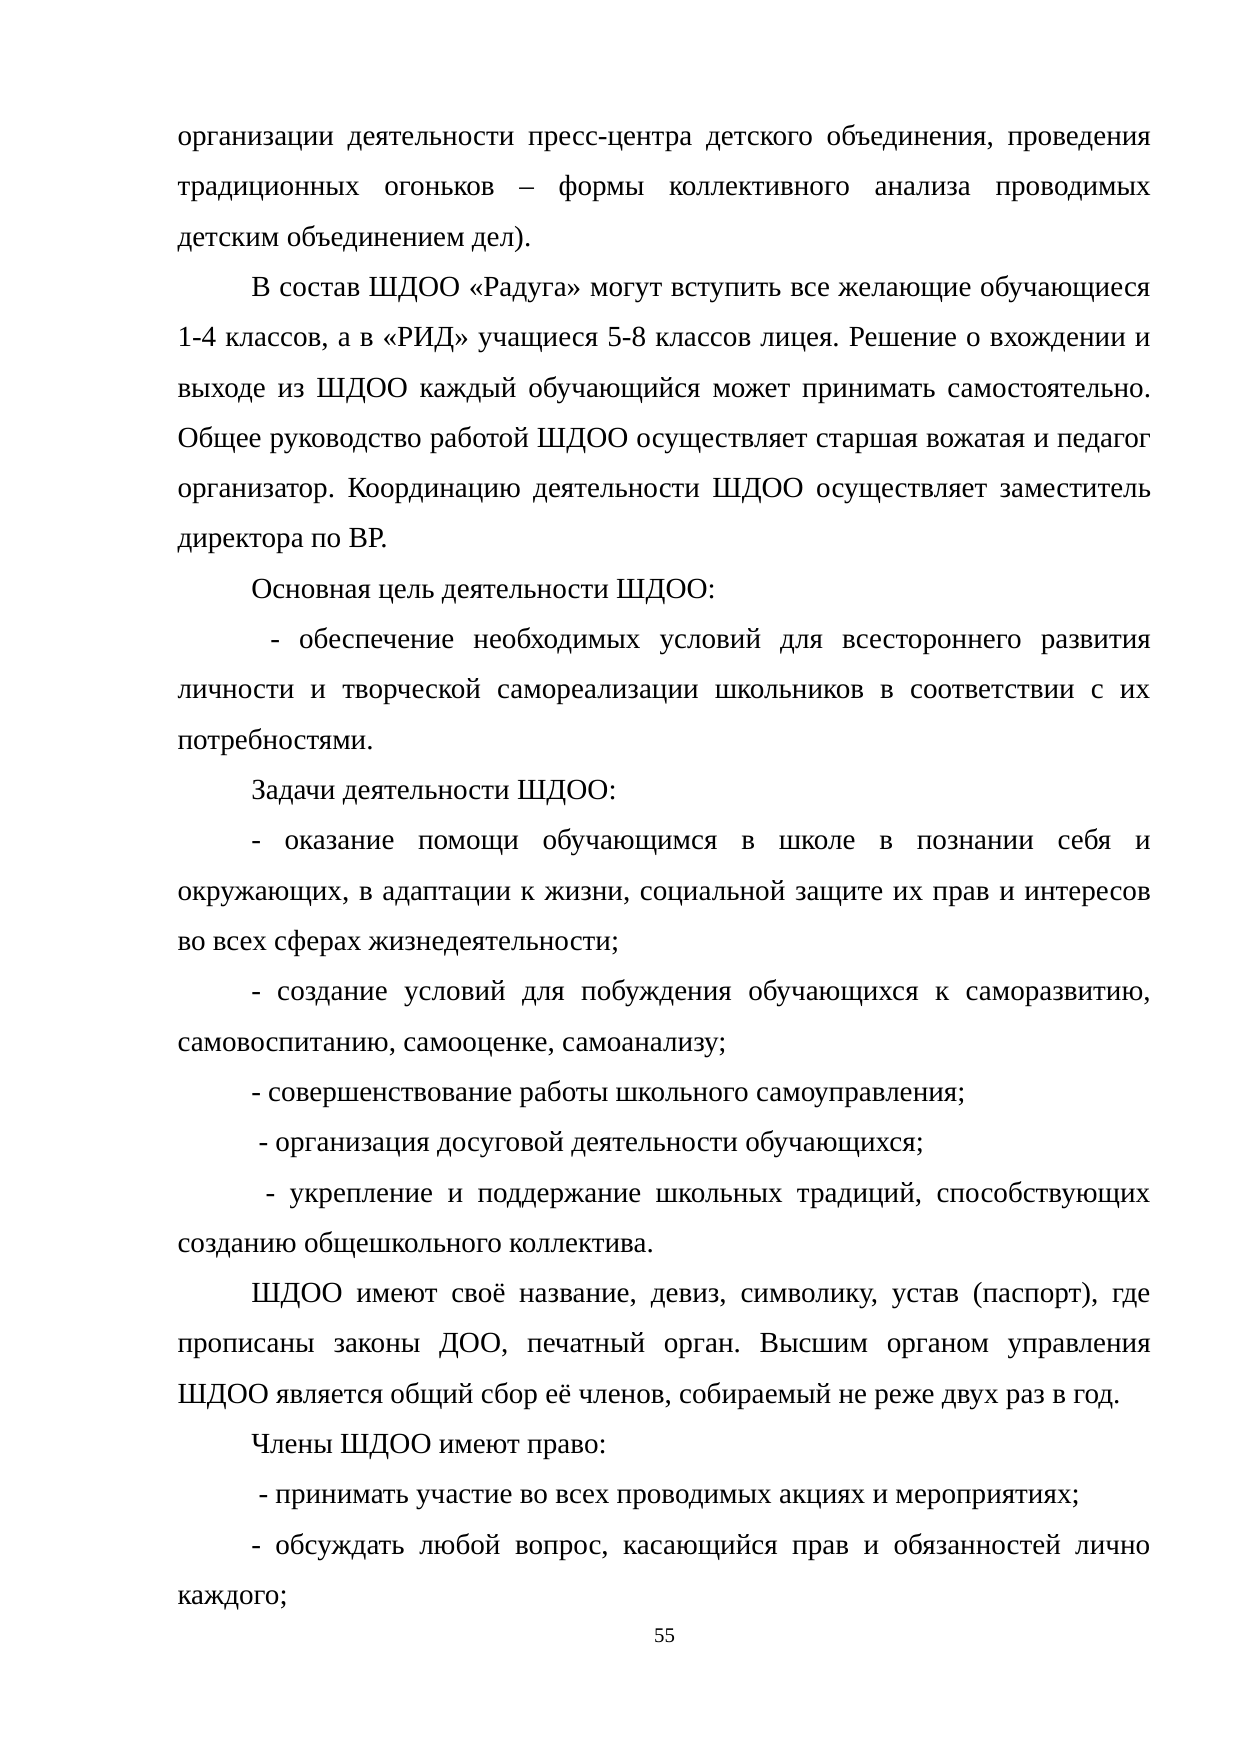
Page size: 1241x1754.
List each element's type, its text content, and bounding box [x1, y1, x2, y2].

text Члены ШДОО имеют право: [177, 1426, 1152, 1460]
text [177, 118, 1152, 252]
text - укрепление и поддержание школьных традиций, способствующих созданию общешкольного коллектива. [177, 1175, 1152, 1258]
text Основная цель деятельности ШДОО: [177, 571, 1152, 604]
text - принимать участие во всех проводимых акциях и мероприятиях; [177, 1477, 1152, 1510]
text - организация досуговой деятельности обучающихся; [177, 1124, 1152, 1158]
text - оказание помощи обучающимся в школе в познании себя и окружающих, в адаптации к жизни, социальной защите их прав и интересов во всех сферах жизнедеятельности; [177, 822, 1152, 957]
text В состав ШДОО «Радуга» могут вступить все желающие обучающиеся 1-4 классов, а в «РИД» учащиеся 5-8 классов лицея. Решение о вхождении и выходе из ШДОО каждый обучающийся может принимать самостоятельно. Общее руководство работой ШДОО осуществляет старшая вожатая и педагог организатор. Координацию деятельности ШДОО осуществляет заместитель директора по ВР. [177, 269, 1152, 554]
text ШДОО имеют своё название, девиз, символику, устав (паспорт), где прописаны законы ДОО, печатный орган. Высшим органом управления ШДОО является общий сбор её членов, собираемый не реже двух раз в год. [177, 1275, 1152, 1409]
text Задачи деятельности ШДОО: [177, 772, 1152, 806]
text - совершенствование работы школьного самоуправления; [177, 1074, 1152, 1108]
text - обеспечение необходимых условий для всестороннего развития личности и творческой самореализации школьников в соответствии с их потребностями. [177, 621, 1152, 755]
text - обсуждать любой вопрос, касающийся прав и обязанностей лично каждого; [177, 1527, 1152, 1611]
text - создание условий для побуждения обучающихся к саморазвитию, самовоспитанию, самооценке, самоанализу; [177, 973, 1152, 1057]
